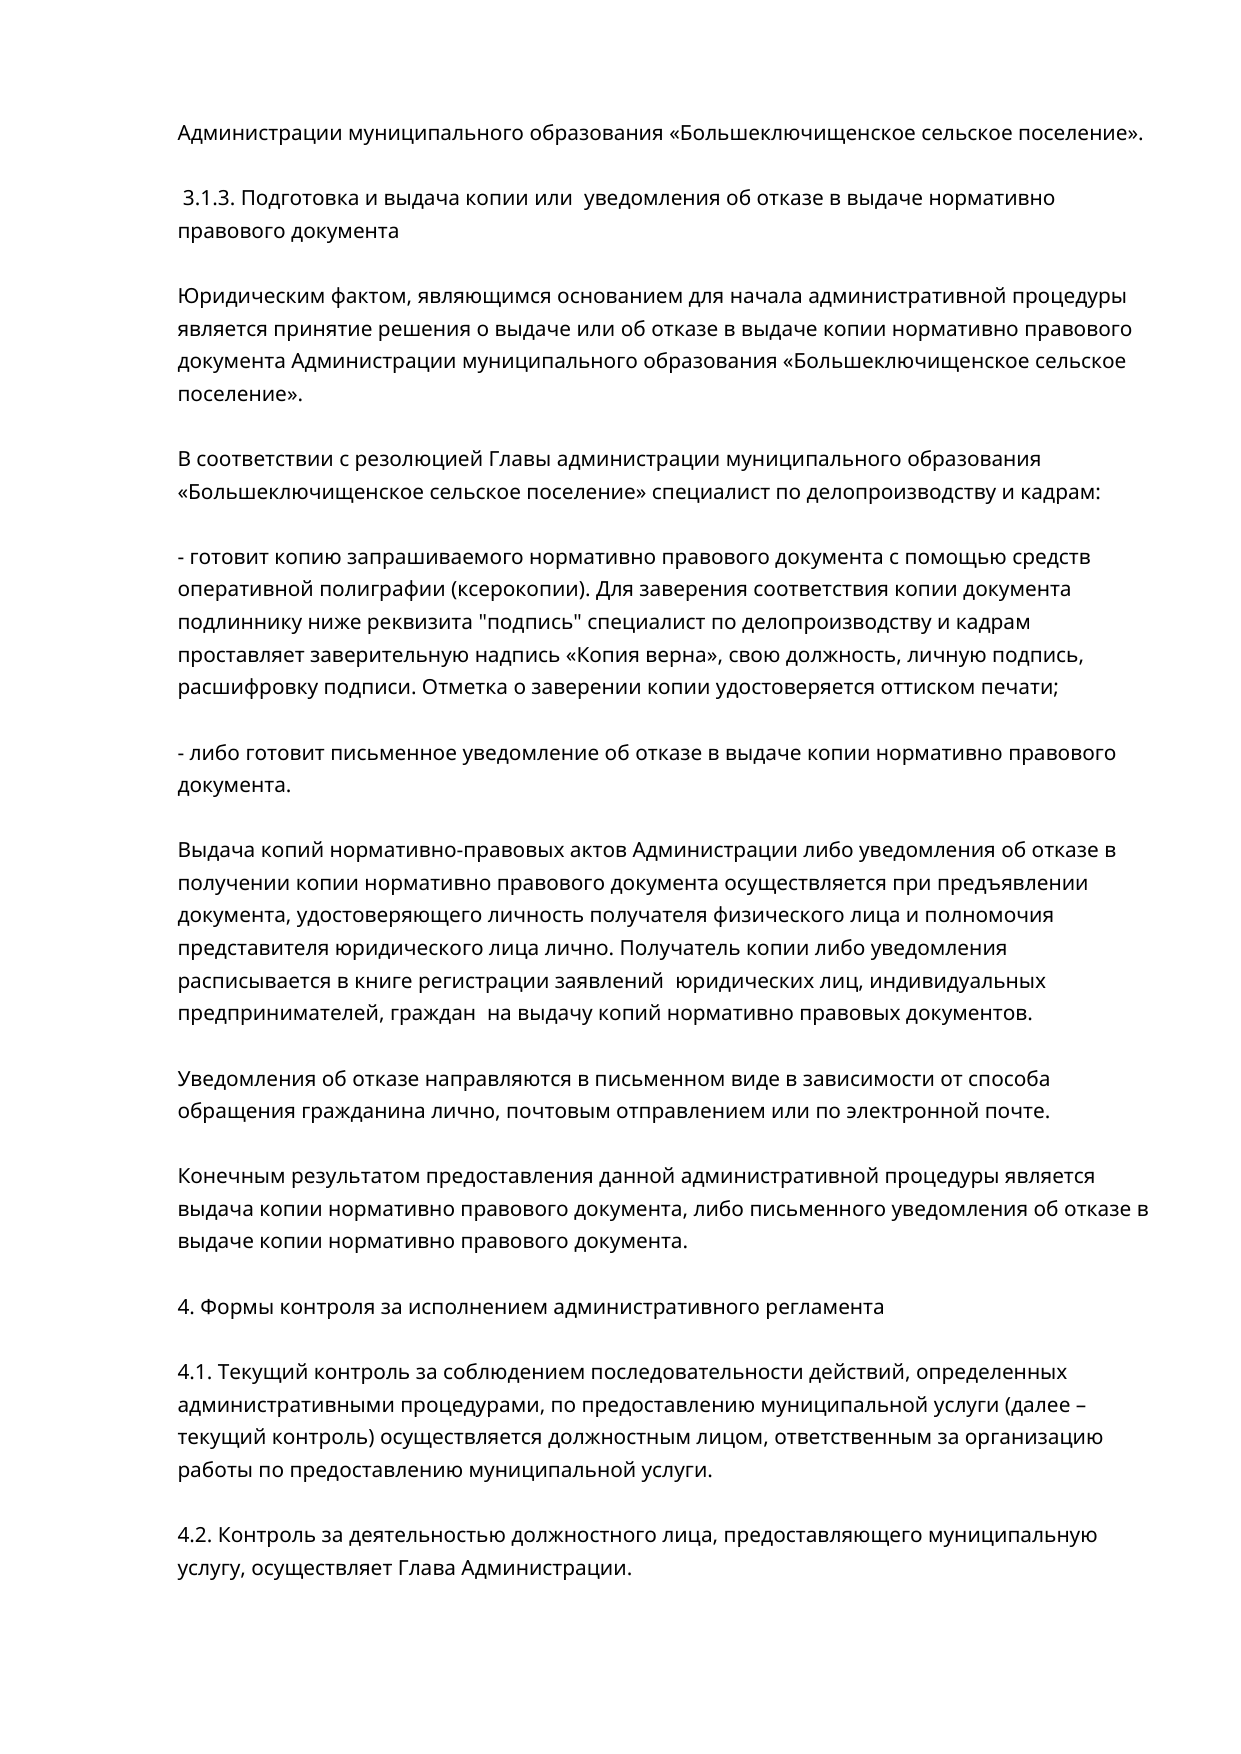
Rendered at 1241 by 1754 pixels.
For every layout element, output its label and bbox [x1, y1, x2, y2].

text [177, 118, 1152, 1614]
